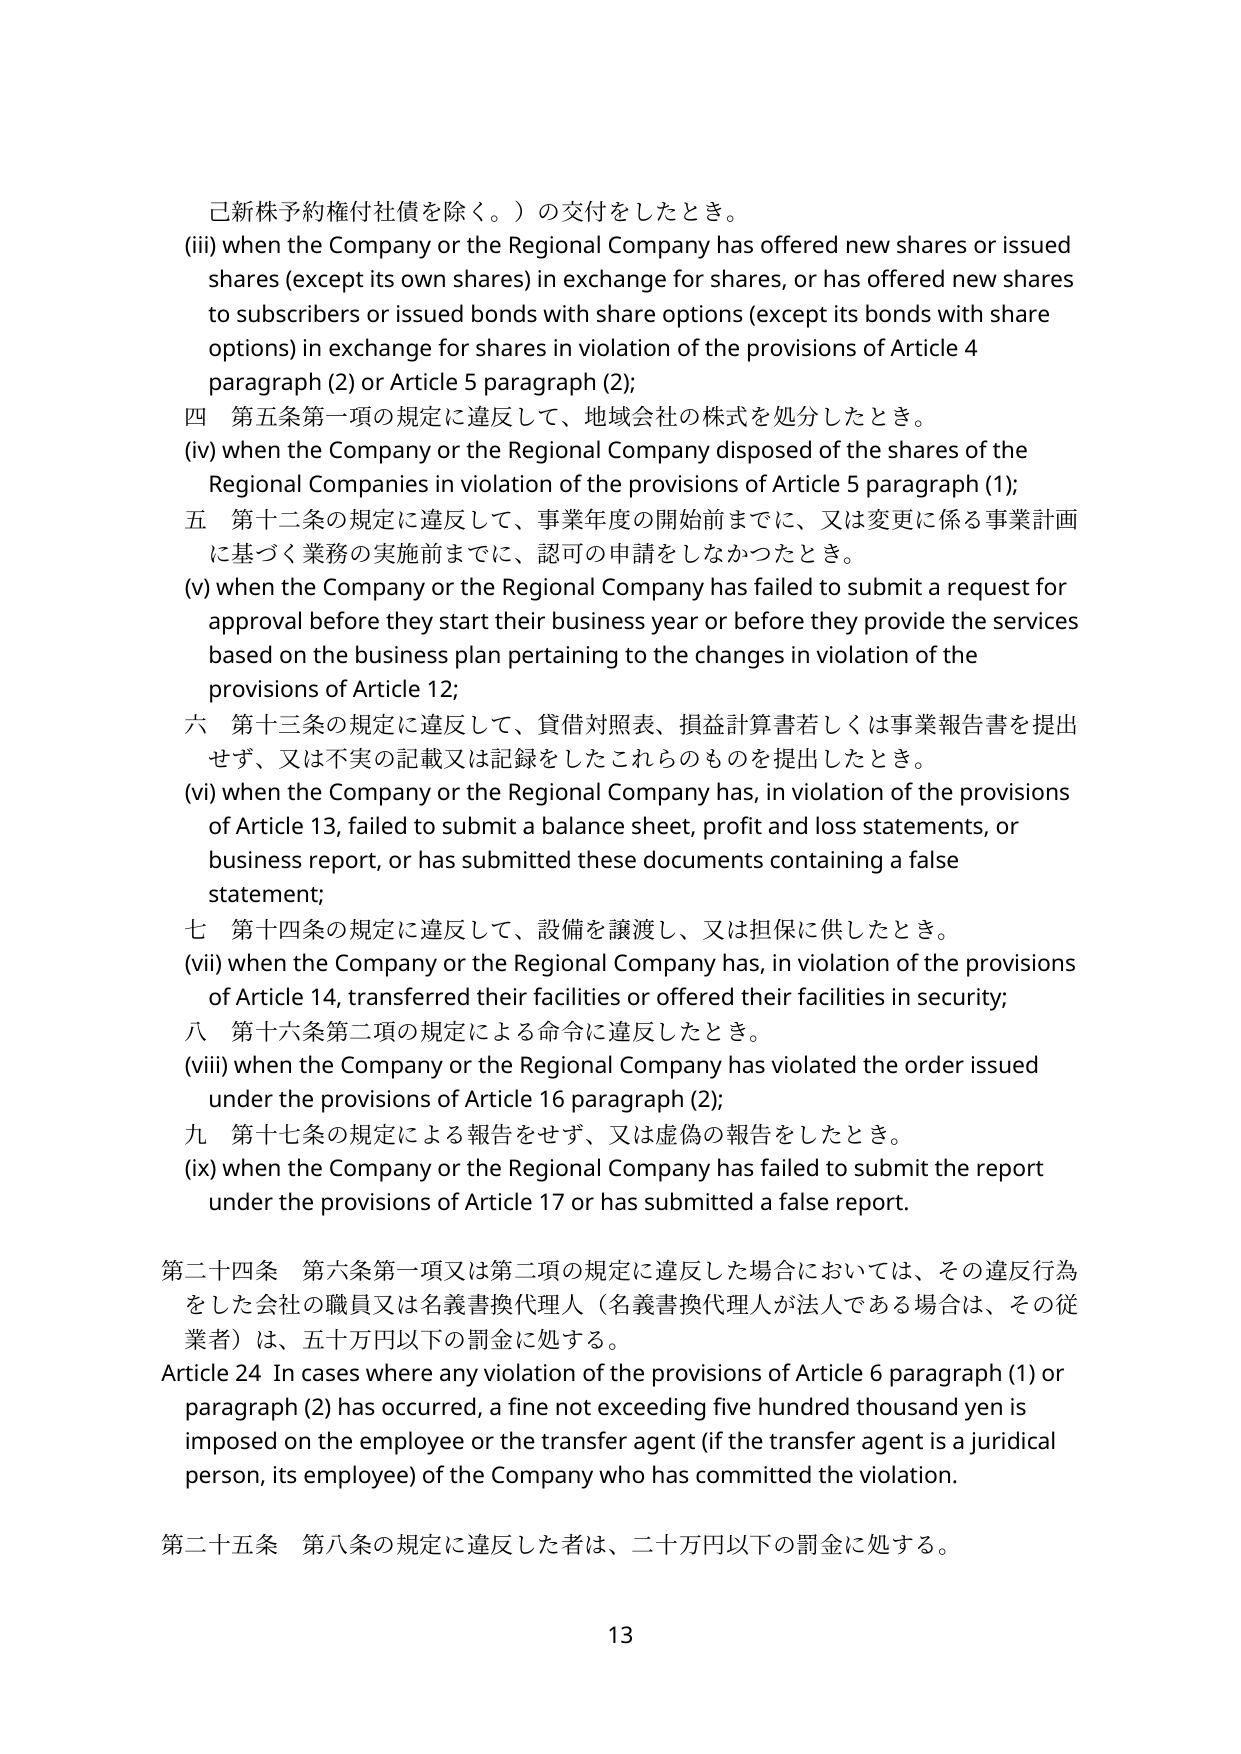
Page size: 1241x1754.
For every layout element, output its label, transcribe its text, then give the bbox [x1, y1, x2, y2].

text 五 第十二条の規定に違反して、事業年度の開始前までに、又は変更に係る事業計画に基づく業務の実施前までに、認可の申請をしなかつたとき。 [184, 501, 1079, 569]
text (iii) when the Company or the Regional Company has offered new shares or issued shares (except its own shares) in exchange for shares, or has offered new shares to subscribers or issued bonds with share options (except its bonds with share options) in exchange for shares in violation of the provisions of Article 4 paragraph (2) or Article 5 paragraph (2); [184, 228, 1079, 399]
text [184, 194, 1079, 228]
text 九 第十七条の規定による報告をせず、又は虚偽の報告をしたとき。 [184, 1116, 1079, 1150]
text (vii) when the Company or the Regional Company has, in violation of the provisions of Article 14, transferred their facilities or offered their facilities in security; [184, 945, 1079, 1014]
text (vi) when the Company or the Regional Company has, in violation of the provisions of Article 13, failed to submit a balance sheet, profit and loss statements, or business report, or has submitted these documents containing a false statement; [184, 774, 1079, 911]
text 第二十五条 第八条の規定に違反した者は、二十万円以下の罰金に処する。 [161, 1526, 1079, 1560]
text (viii) when the Company or the Regional Company has violated the order issued under the provisions of Article 16 paragraph (2); [184, 1048, 1079, 1116]
text (iv) when the Company or the Regional Company disposed of the shares of the Regional Companies in violation of the provisions of Article 5 paragraph (1); [184, 433, 1079, 501]
text (ix) when the Company or the Regional Company has failed to submit the report under the provisions of Article 17 or has submitted a false report. [184, 1150, 1079, 1219]
text 第二十四条 第六条第一項又は第二項の規定に違反した場合においては、その違反行為をした会社の職員又は名義書換代理人（名義書換代理人が法人である場合は、その従業者）は、五十万円以下の罰金に処する。 [161, 1253, 1079, 1355]
text 六 第十三条の規定に違反して、貸借対照表、損益計算書若しくは事業報告書を提出せず、又は不実の記載又は記録をしたこれらのものを提出したとき。 [184, 706, 1079, 774]
text Article 24 In cases where any violation of the provisions of Article 6 paragraph (1) or paragraph (2) has occurred, a fine not exceeding five hundred thousand yen is imposed on the employee or the transfer agent (if the transfer agent is a juridical person, its employee) of the Company who has committed the violation. [161, 1355, 1079, 1492]
text 七 第十四条の規定に違反して、設備を譲渡し、又は担保に供したとき。 [184, 911, 1079, 945]
text 八 第十六条第二項の規定による命令に違反したとき。 [184, 1014, 1079, 1048]
text 四 第五条第一項の規定に違反して、地域会社の株式を処分したとき。 [184, 399, 1079, 433]
text (v) when the Company or the Regional Company has failed to submit a request for approval before they start their business year or before they provide the services based on the business plan pertaining to the changes in violation of the provisions of Article 12; [184, 569, 1079, 706]
